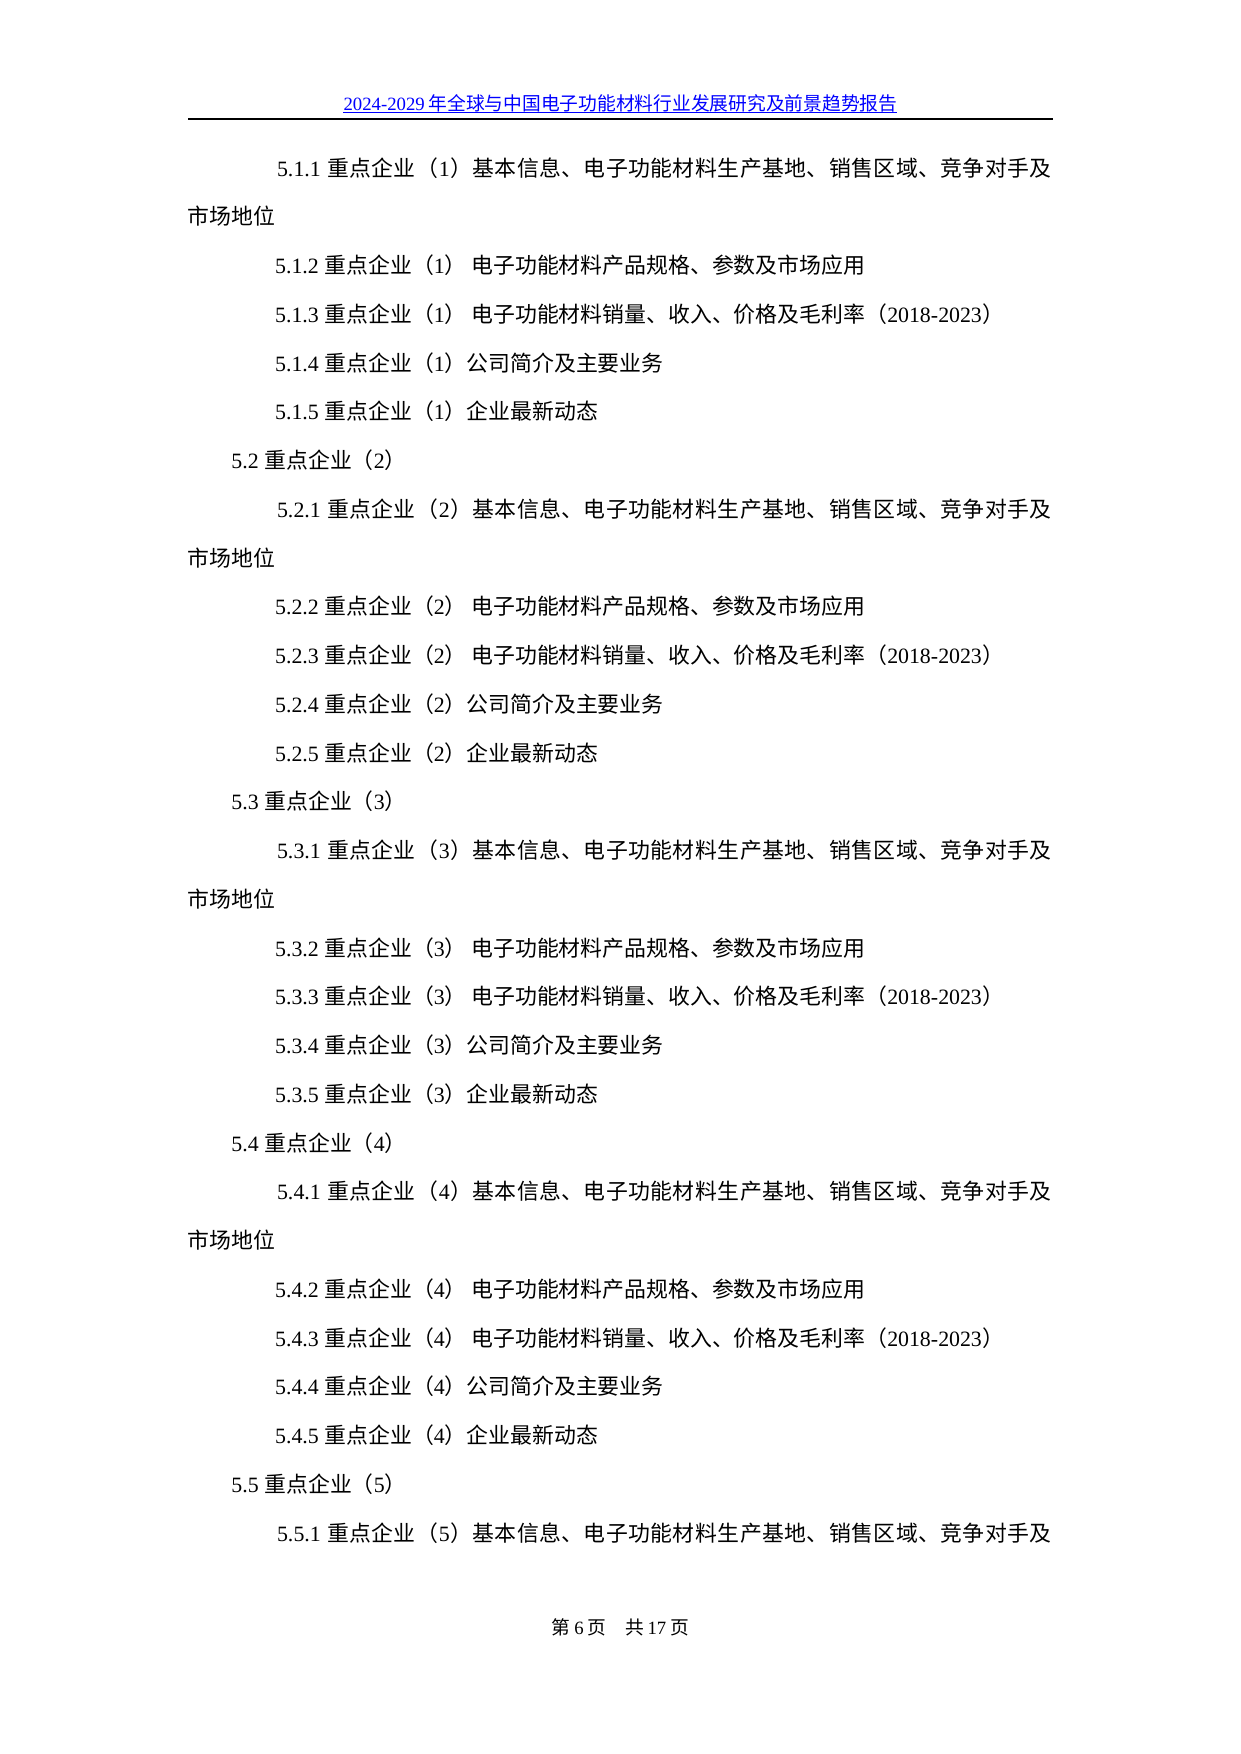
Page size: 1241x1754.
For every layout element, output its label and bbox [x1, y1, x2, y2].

text [187, 150, 1053, 1548]
